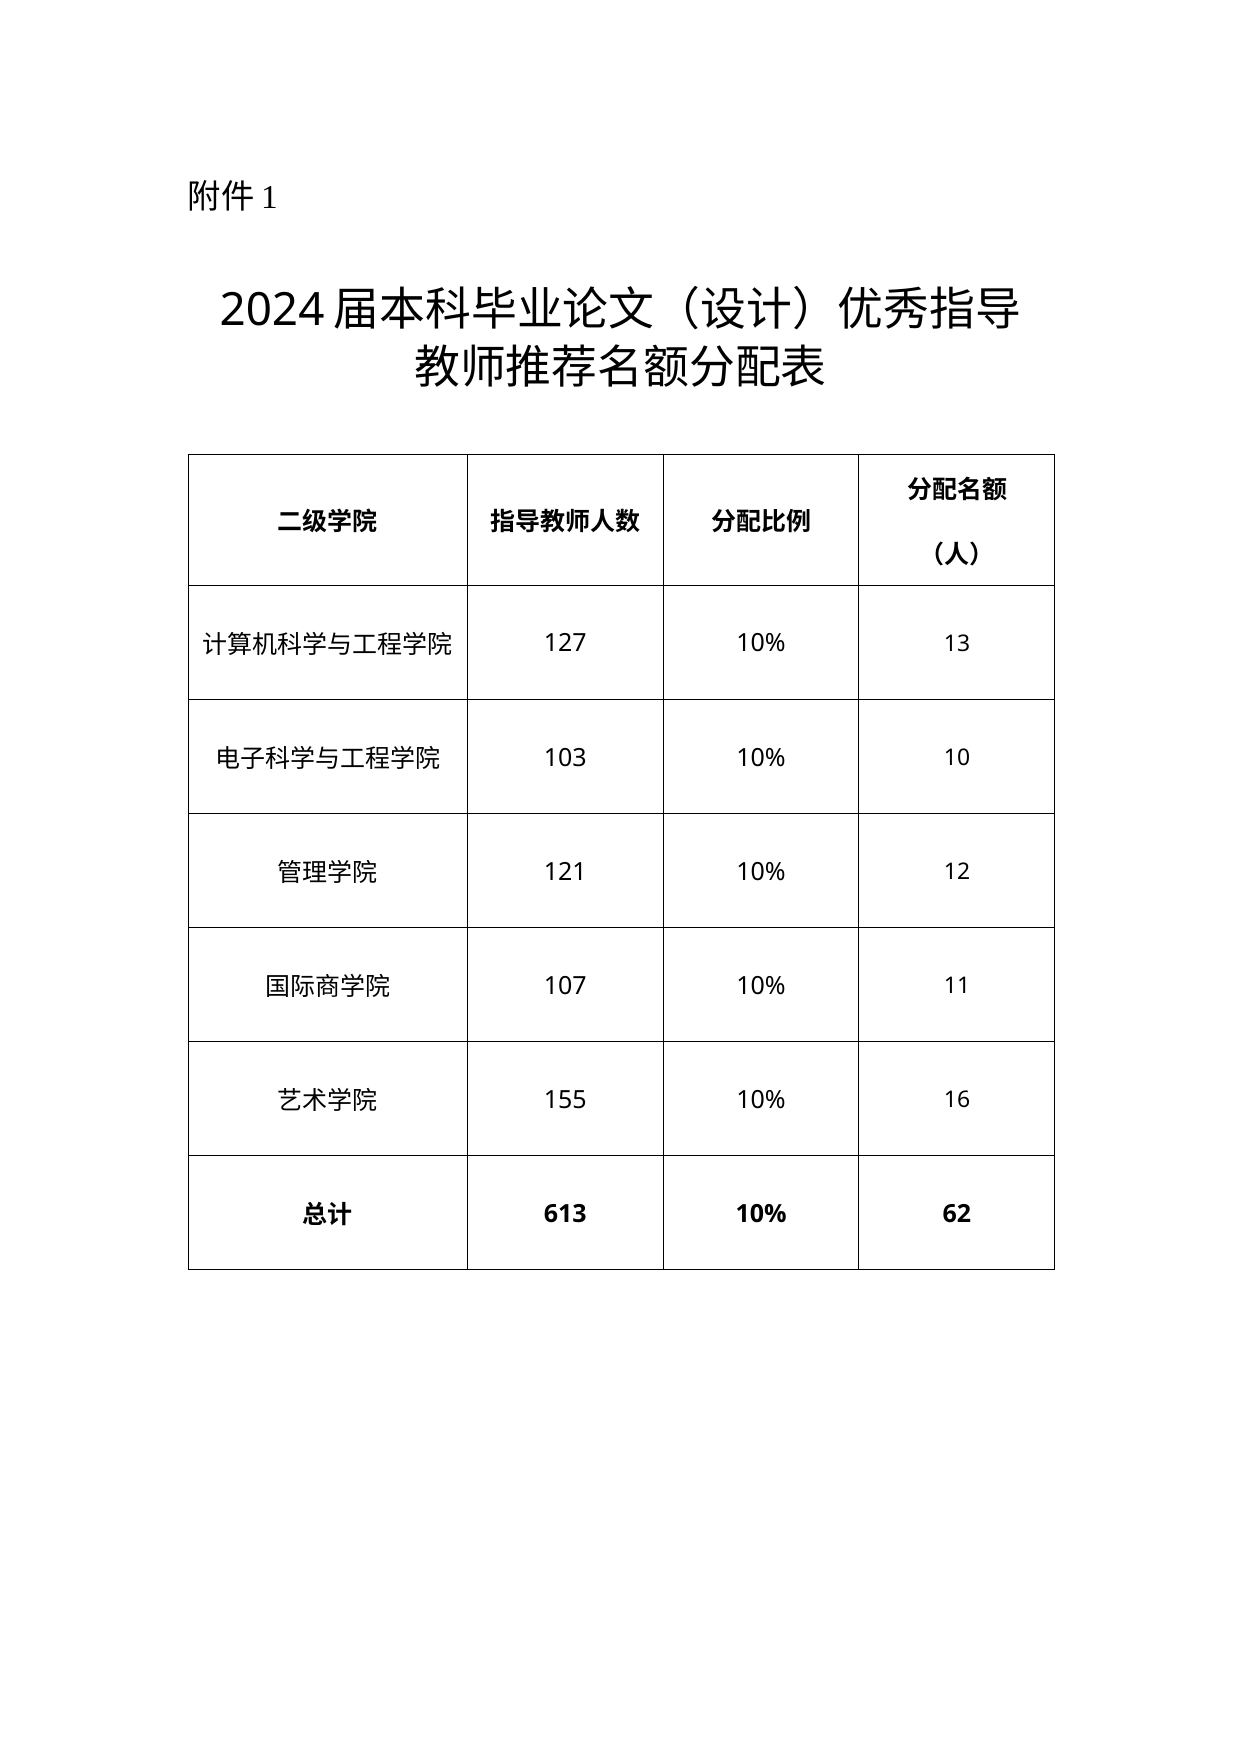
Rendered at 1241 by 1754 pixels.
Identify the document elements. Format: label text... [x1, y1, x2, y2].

table_cell 12 [859, 814, 1054, 927]
table_cell 11 [859, 928, 1054, 1041]
table_cell 613 [468, 1156, 663, 1269]
text 教师推荐名额分配表 [187, 337, 1053, 395]
table_cell 16 [859, 1042, 1054, 1155]
table_cell 10% [664, 586, 858, 699]
table_cell 155 [468, 1042, 663, 1155]
table_cell 10 [859, 700, 1054, 813]
table_cell 电子科学与工程学院 [189, 700, 467, 813]
table_header 分配名额 （人） [859, 455, 1054, 585]
table_cell 121 [468, 814, 663, 927]
table_cell 艺术学院 [189, 1042, 467, 1155]
text 附件1 [187, 162, 1053, 220]
table_cell 127 [468, 586, 663, 699]
table_cell 管理学院 [189, 814, 467, 927]
table_cell 62 [859, 1156, 1054, 1269]
table_cell 国际商学院 [189, 928, 467, 1041]
table_header 指导教师人数 [468, 455, 663, 585]
table_cell 总计 [189, 1156, 467, 1269]
table_cell 10% [664, 700, 858, 813]
table_cell 107 [468, 928, 663, 1041]
table_cell 103 [468, 700, 663, 813]
table_cell 10% [664, 1042, 858, 1155]
table_cell 13 [859, 586, 1054, 699]
table_cell 10% [664, 814, 858, 927]
table_header 二级学院 [189, 455, 467, 585]
table_header 分配比例 [664, 455, 858, 585]
table_cell 10% [664, 1156, 858, 1269]
text 2024届本科毕业论文（设计）优秀指导 [187, 279, 1053, 337]
table_cell 计算机科学与工程学院 [189, 586, 467, 699]
table_cell 10% [664, 928, 858, 1041]
